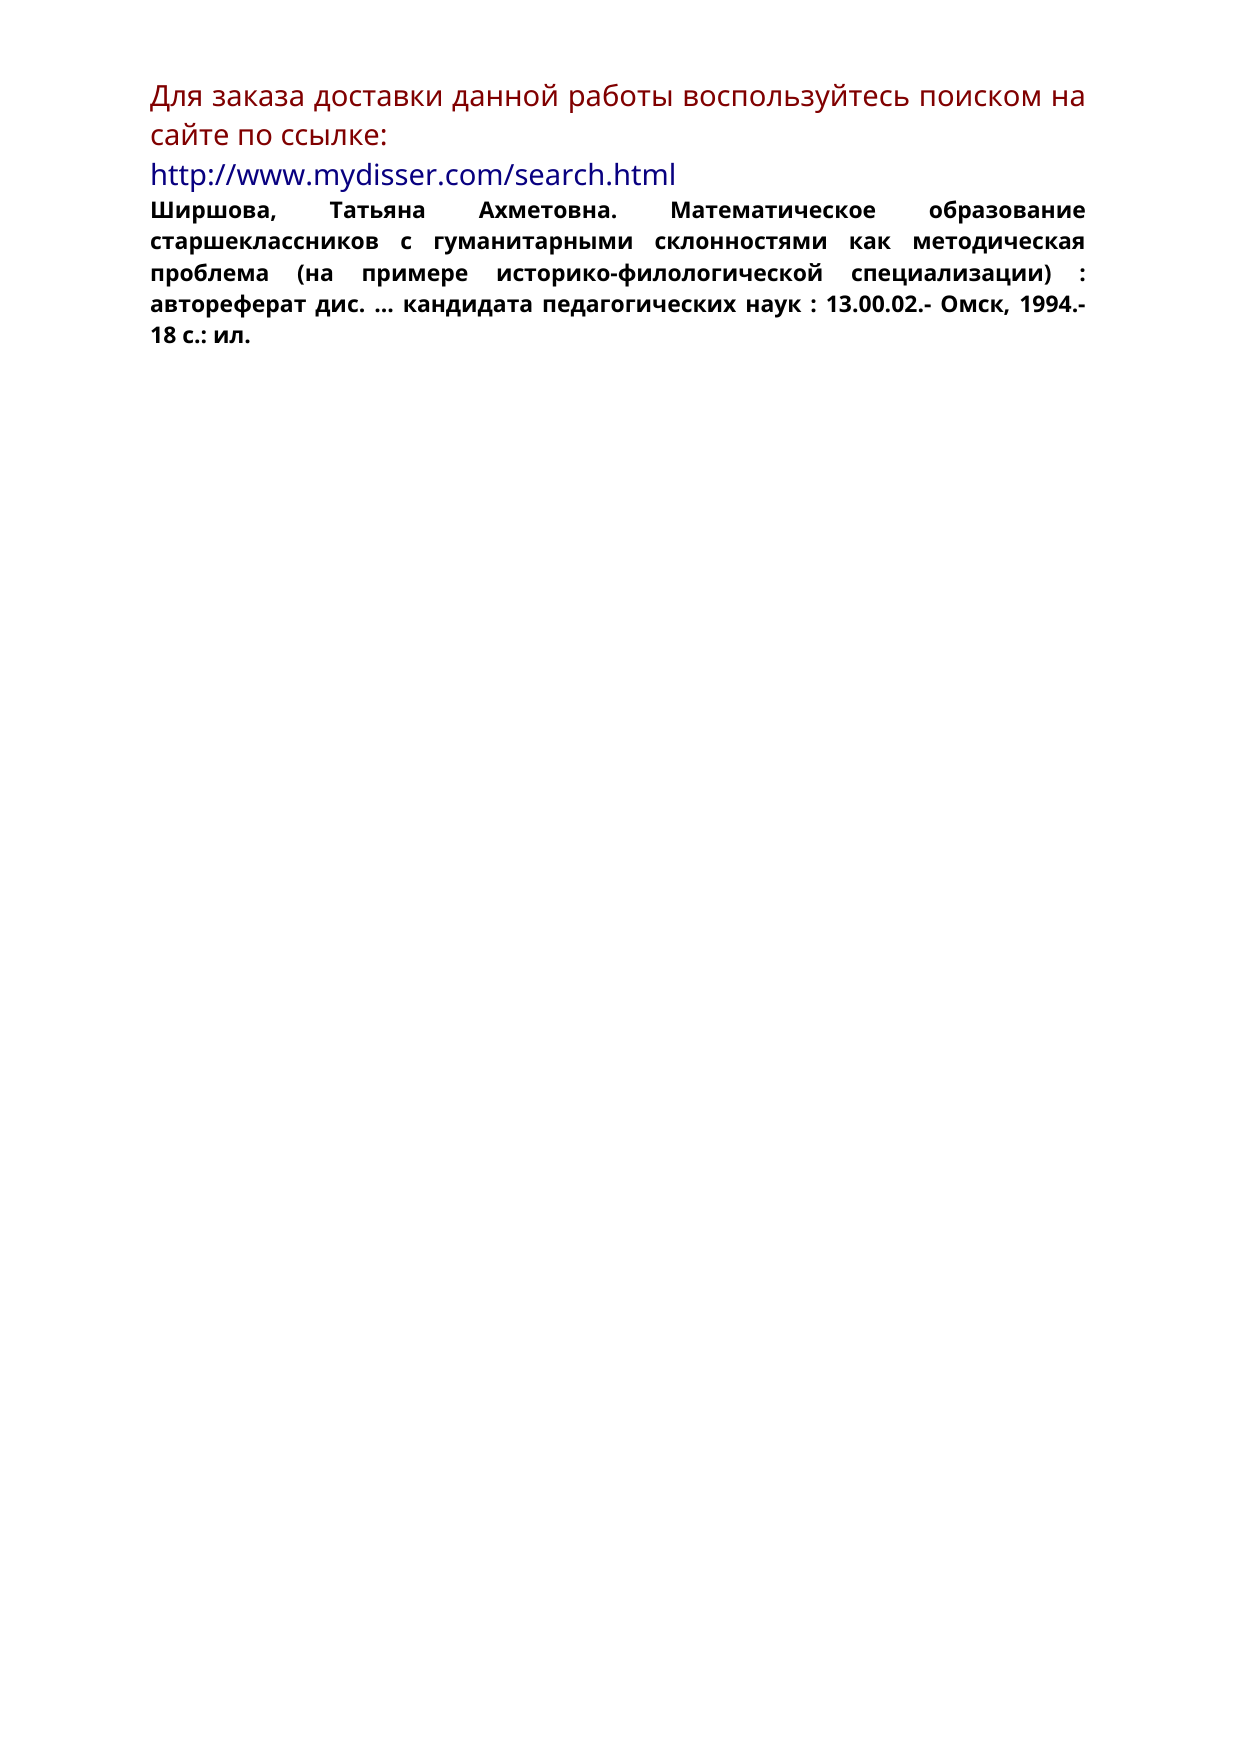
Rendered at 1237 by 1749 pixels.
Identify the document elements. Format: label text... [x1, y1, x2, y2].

text Ширшова, Татьяна Ахметовна. Математическое образование старшеклассников с гуманитарными склонностями как методическая проблема (на примере историко-филологической специализации) : автореферат дис. ... кандидата педагогических наук : 13.00.02.- Омск, 1994.- 18 с.: ил. [150, 194, 1086, 350]
